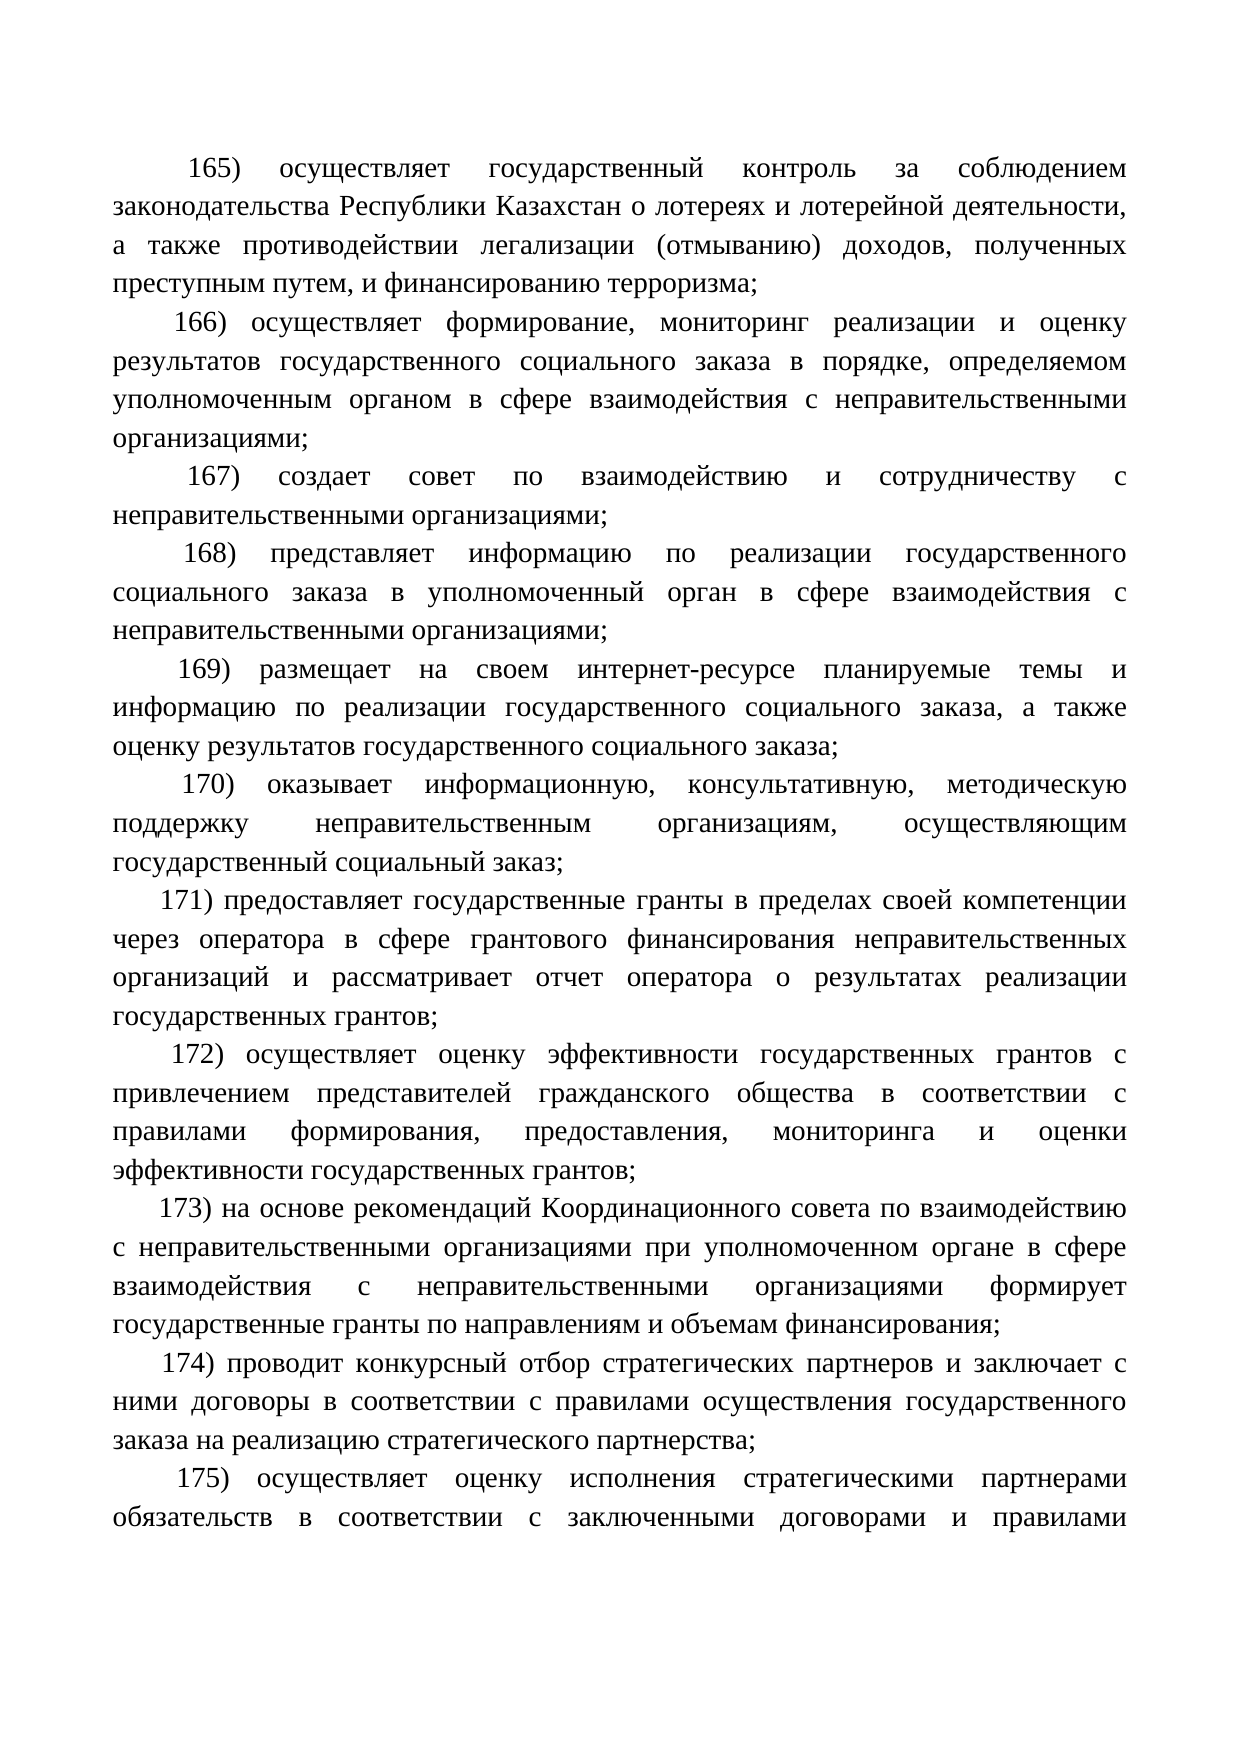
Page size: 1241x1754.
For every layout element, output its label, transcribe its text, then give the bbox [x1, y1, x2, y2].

text 170) оказывает информационную, консультативную, методическую поддержку неправительственным организациям, осуществляющим государственный социальный заказ; [112, 767, 1128, 877]
text 172) осуществляет оценку эффективности государственных грантов с привлечением представителей гражданского общества в соответствии с правилами формирования, предоставления, мониторинга и оценки эффективности государственных грантов; [112, 1036, 1128, 1186]
text 169) размещает на своем интернет-ресурсе планируемые темы и информацию по реализации государственного социального заказа, а также оценку результатов государственного социального заказа; [112, 651, 1128, 762]
text 171) предоставляет государственные гранты в пределах своей компетенции через оператора в сфере грантового финансирования неправительственных организаций и рассматривает отчет оператора о результатах реализации государственных грантов; [112, 882, 1128, 1031]
text 173) на основе рекомендаций Координационного совета по взаимодействию с неправительственными организациями при уполномоченном органе в сфере взаимодействия с неправительственными организациями формирует государственные гранты по направлениям и объемам финансирования; [112, 1191, 1128, 1340]
text 167) создает совет по взаимодействию и сотрудничеству с неправительственными организациями; [112, 458, 1128, 530]
text 166) осуществляет формирование, мониторинг реализации и оценку результатов государственного социального заказа в порядке, определяемом уполномоченным органом в сфере взаимодействия с неправительственными организациями; [112, 304, 1128, 453]
text 174) проводит конкурсный отбор стратегических партнеров и заключает с ними договоры в соответствии с правилами осуществления государственного заказа на реализацию стратегического партнерства; [112, 1345, 1128, 1455]
text 165) осуществляет государственный контроль за соблюдением законодательства Республики Казахстан о лотереях и лотерейной деятельности, а также противодействии легализации (отмыванию) доходов, полученных преступным путем, и финансированию терроризма; [112, 150, 1128, 299]
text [112, 1460, 1128, 1532]
text 168) представляет информацию по реализации государственного социального заказа в уполномоченный орган в сфере взаимодействия с неправительственными организациями; [112, 535, 1128, 646]
